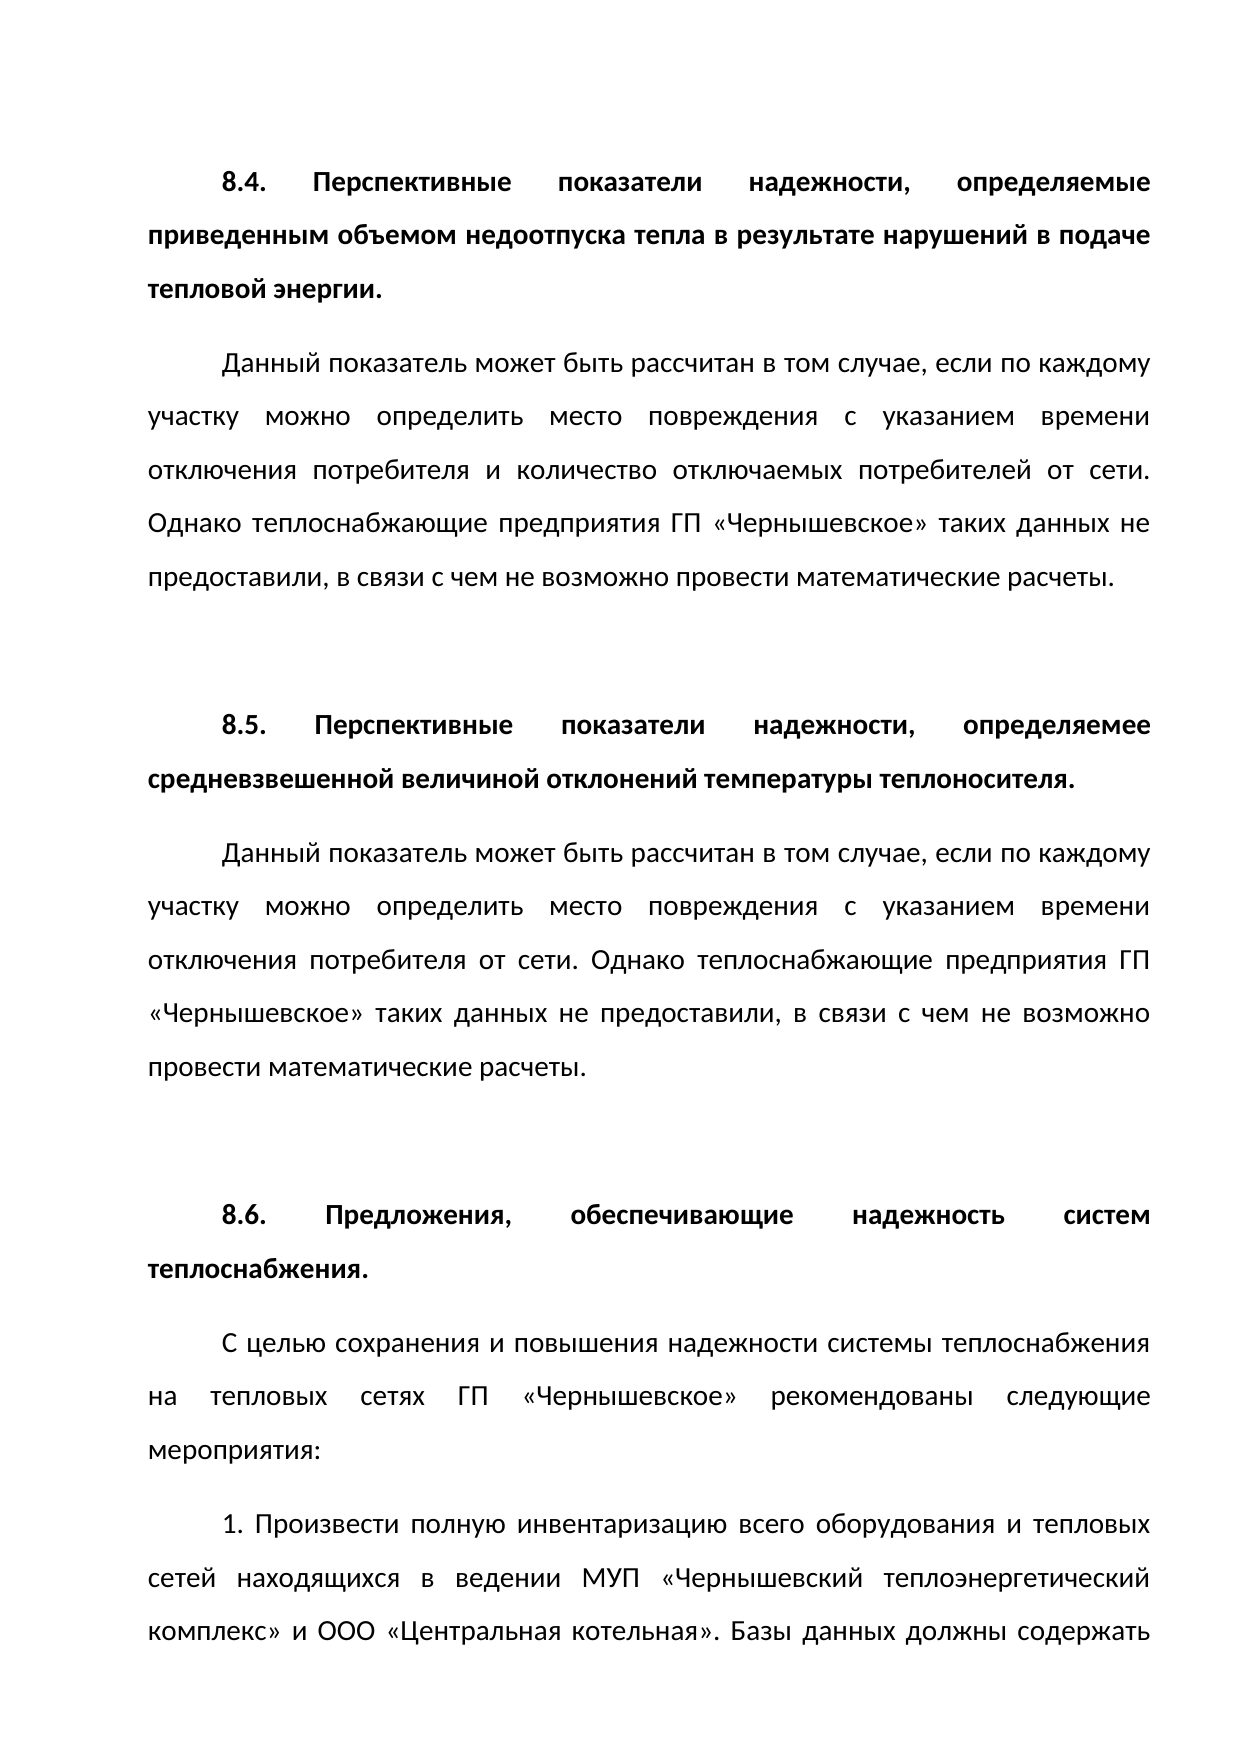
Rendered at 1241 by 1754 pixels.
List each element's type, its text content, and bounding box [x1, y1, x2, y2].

text С целью сохранения и повышения надежности системы теплоснабжения на тепловых сетях ГП «Чернышевское» рекомендованы следующие мероприятия: [148, 1324, 1152, 1467]
text 8.4. Перспективные показатели надежности, определяемые приведенным объемом недоотпуска тепла в результате нарушений в подаче тепловой энергии. [148, 163, 1152, 305]
text Данный показатель может быть рассчитан в том случае, если по каждому участку можно определить место повреждения с указанием времени отключения потребителя от сети. Однако теплоснабжающие предприятия ГП «Чернышевское» таких данных не предоставили, в связи с чем не возможно провести математические расчеты. [148, 834, 1152, 1083]
text 8.6. Предложения, обеспечивающие надежность систем теплоснабжения. [148, 1196, 1152, 1285]
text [148, 1505, 1152, 1648]
text 8.5. Перспективные показатели надежности, определяемее средневзвешенной величиной отклонений температуры теплоносителя. [148, 706, 1152, 795]
text Данный показатель может быть рассчитан в том случае, если по каждому участку можно определить место повреждения с указанием времени отключения потребителя и количество отключаемых потребителей от сети. Однако теплоснабжающие предприятия ГП «Чернышевское» таких данных не предоставили, в связи с чем не возможно провести математические расчеты. [148, 344, 1152, 593]
